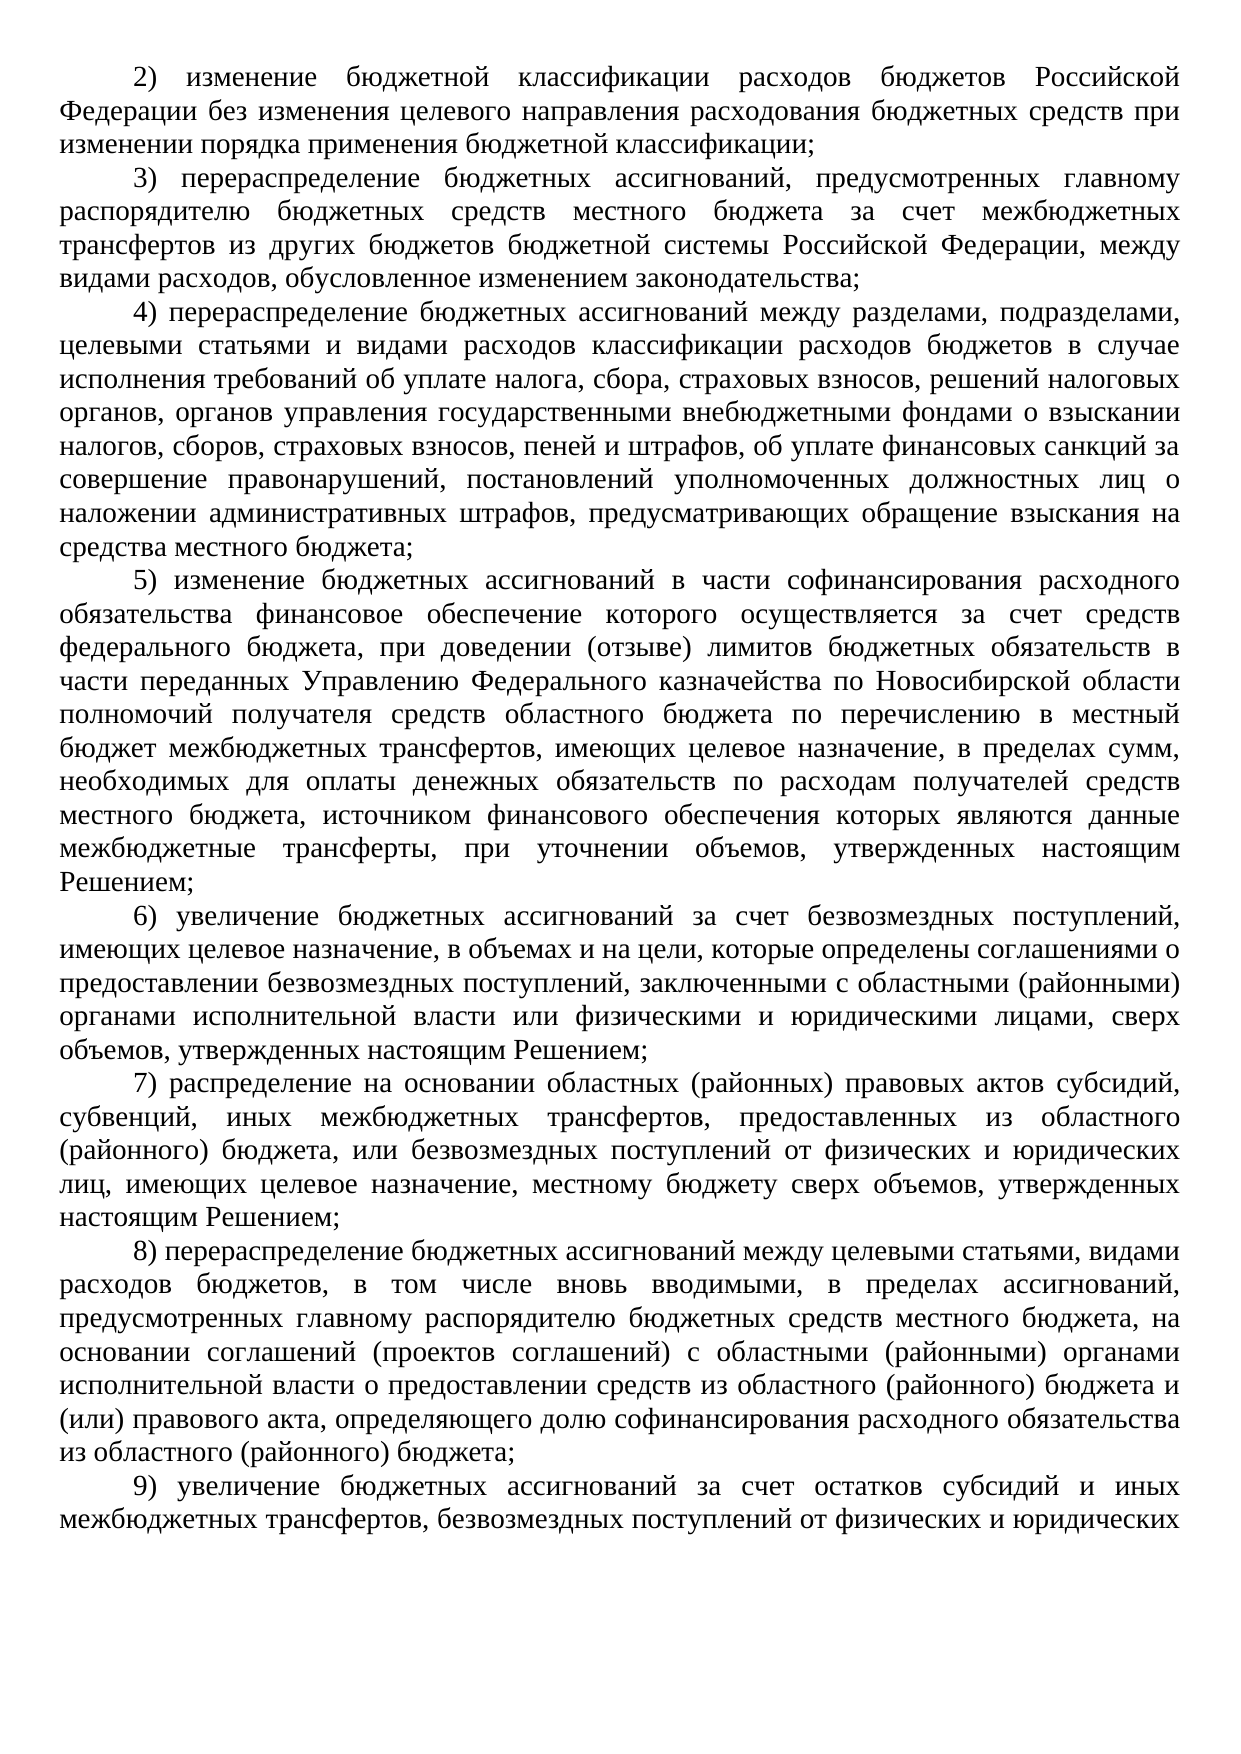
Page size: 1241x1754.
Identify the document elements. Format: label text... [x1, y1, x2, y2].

text 3) перераспределение бюджетных ассигнований, предусмотренных главному распорядителю бюджетных средств местного бюджета за счет межбюджетных трансфертов из других бюджетов бюджетной системы Российской Федерации, между видами расходов, обусловленное изменением законодательства; [59, 160, 1181, 294]
text 6) увеличение бюджетных ассигнований за счет безвозмездных поступлений, имеющих целевое назначение, в объемах и на цели, которые определены соглашениями о предоставлении безвозмездных поступлений, заключенными с областными (районными) органами исполнительной власти или физическими и юридическими лицами, сверх объемов, утвержденных настоящим Решением; [59, 898, 1181, 1065]
text 2) изменение бюджетной классификации расходов бюджетов Российской Федерации без изменения целевого направления расходования бюджетных средств при изменении порядка применения бюджетной классификации; [59, 59, 1181, 160]
text 8) перераспределение бюджетных ассигнований между целевыми статьями, видами расходов бюджетов, в том числе вновь вводимыми, в пределах ассигнований, предусмотренных главному распорядителю бюджетных средств местного бюджета, на основании соглашений (проектов соглашений) с областными (районными) органами исполнительной власти о предоставлении средств из областного (районного) бюджета и (или) правового акта, определяющего долю софинансирования расходного обязательства из областного (районного) бюджета; [59, 1233, 1181, 1468]
text 4) перераспределение бюджетных ассигнований между разделами, подразделами, целевыми статьями и видами расходов классификации расходов бюджетов в случае исполнения требований об уплате налога, сбора, страховых взносов, решений налоговых органов, органов управления государственными внебюджетными фондами о взыскании налогов, сборов, страховых взносов, пеней и штрафов, об уплате финансовых санкций за совершение правонарушений, постановлений уполномоченных должностных лиц о наложении административных штрафов, предусматривающих обращение взыскания на средства местного бюджета; [59, 294, 1181, 562]
text 7) распределение на основании областных (районных) правовых актов субсидий, субвенций, иных межбюджетных трансфертов, предоставленных из областного (районного) бюджета, или безвозмездных поступлений от физических и юридических лиц, имеющих целевое назначение, местному бюджету сверх объемов, утвержденных настоящим Решением; [59, 1065, 1181, 1233]
text 5) изменение бюджетных ассигнований в части софинансирования расходного обязательства финансовое обеспечение которого осуществляется за счет средств федерального бюджета, при доведении (отзыве) лимитов бюджетных обязательств в части переданных Управлению Федерального казначейства по Новосибирской области полномочий получателя средств областного бюджета по перечислению в местный бюджет межбюджетных трансфертов, имеющих целевое назначение, в пределах сумм, необходимых для оплаты денежных обязательств по расходам получателей средств местного бюджета, источником финансового обеспечения которых являются данные межбюджетные трансферты, при уточнении объемов, утвержденных настоящим Решением; [59, 562, 1181, 898]
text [59, 1468, 1181, 1535]
